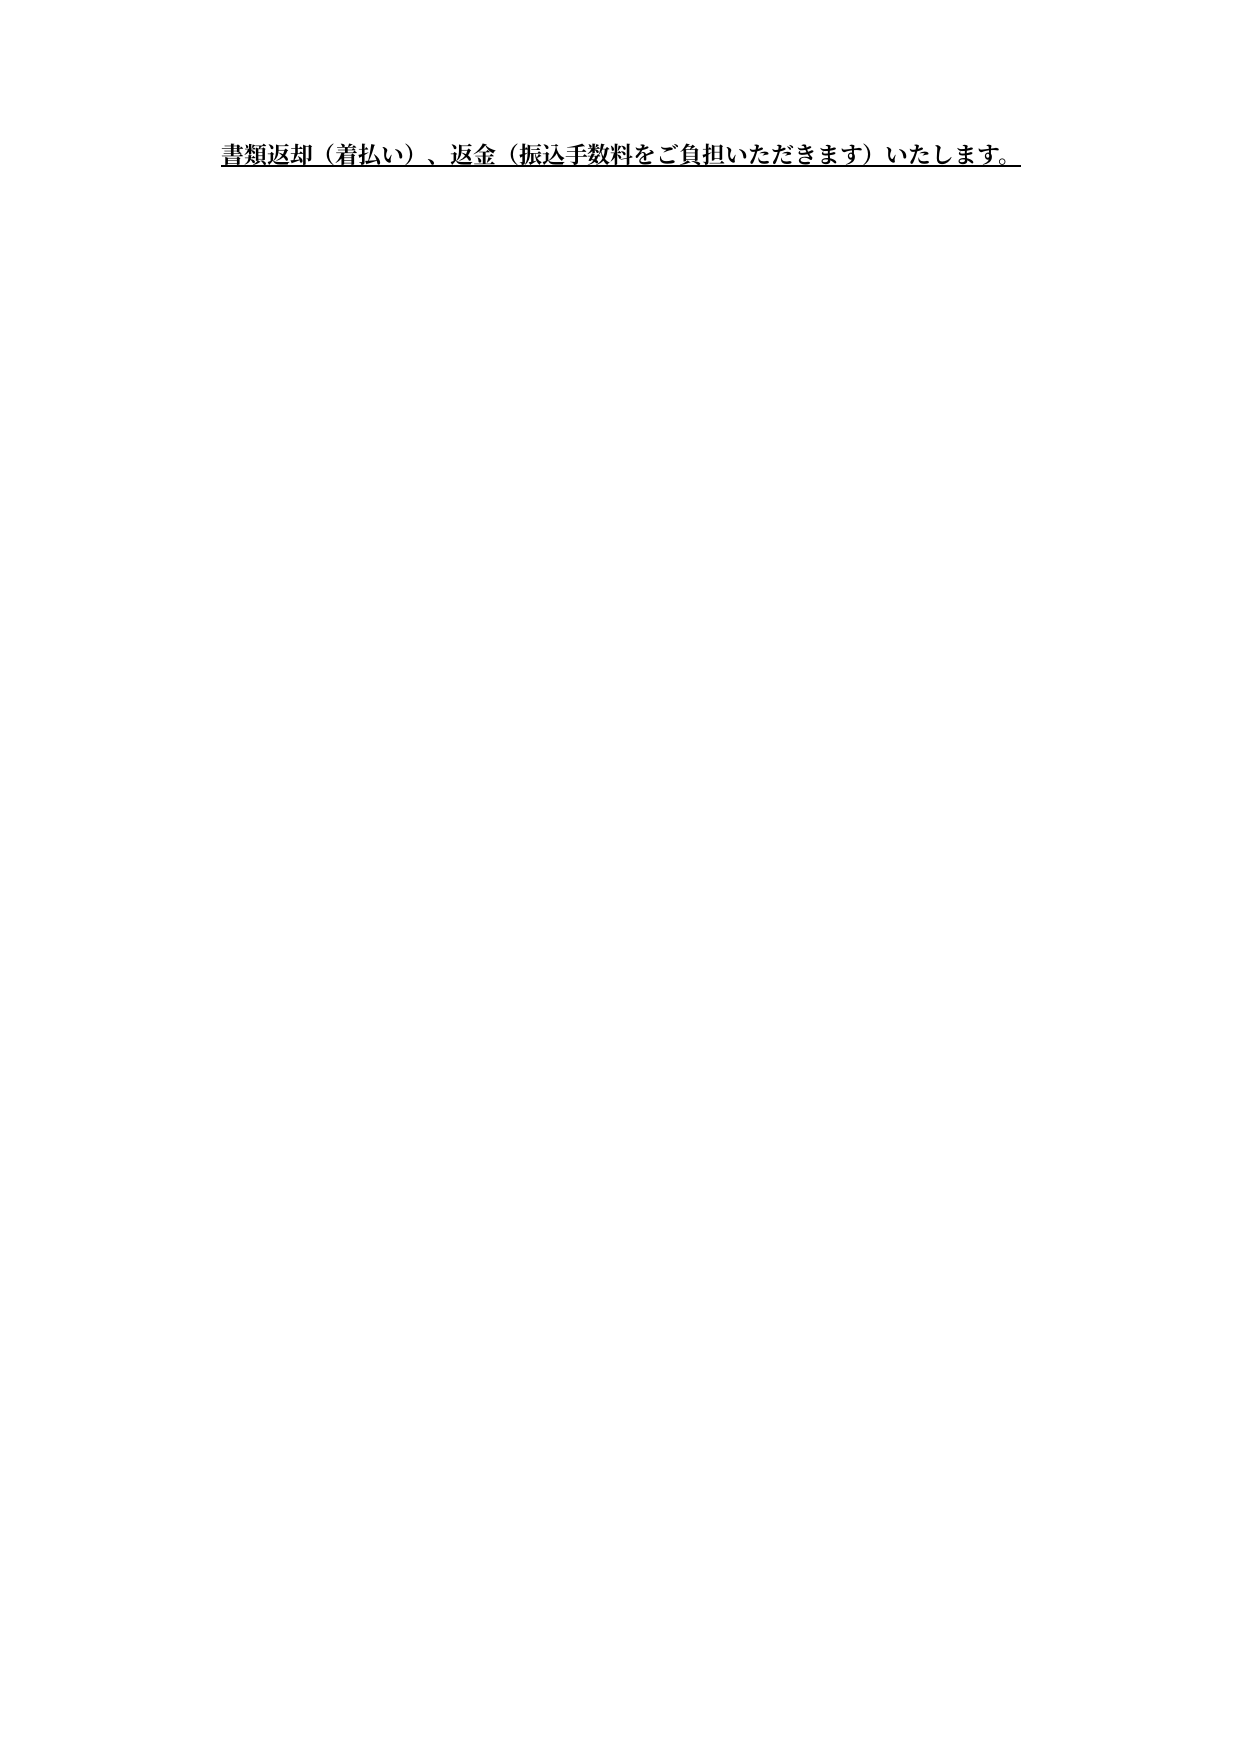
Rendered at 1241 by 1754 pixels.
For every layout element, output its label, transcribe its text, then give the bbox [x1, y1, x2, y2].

text 書類返却（着払い）、返金（振込手数料をご負担いただきます）いたします。 [221, 135, 1063, 172]
